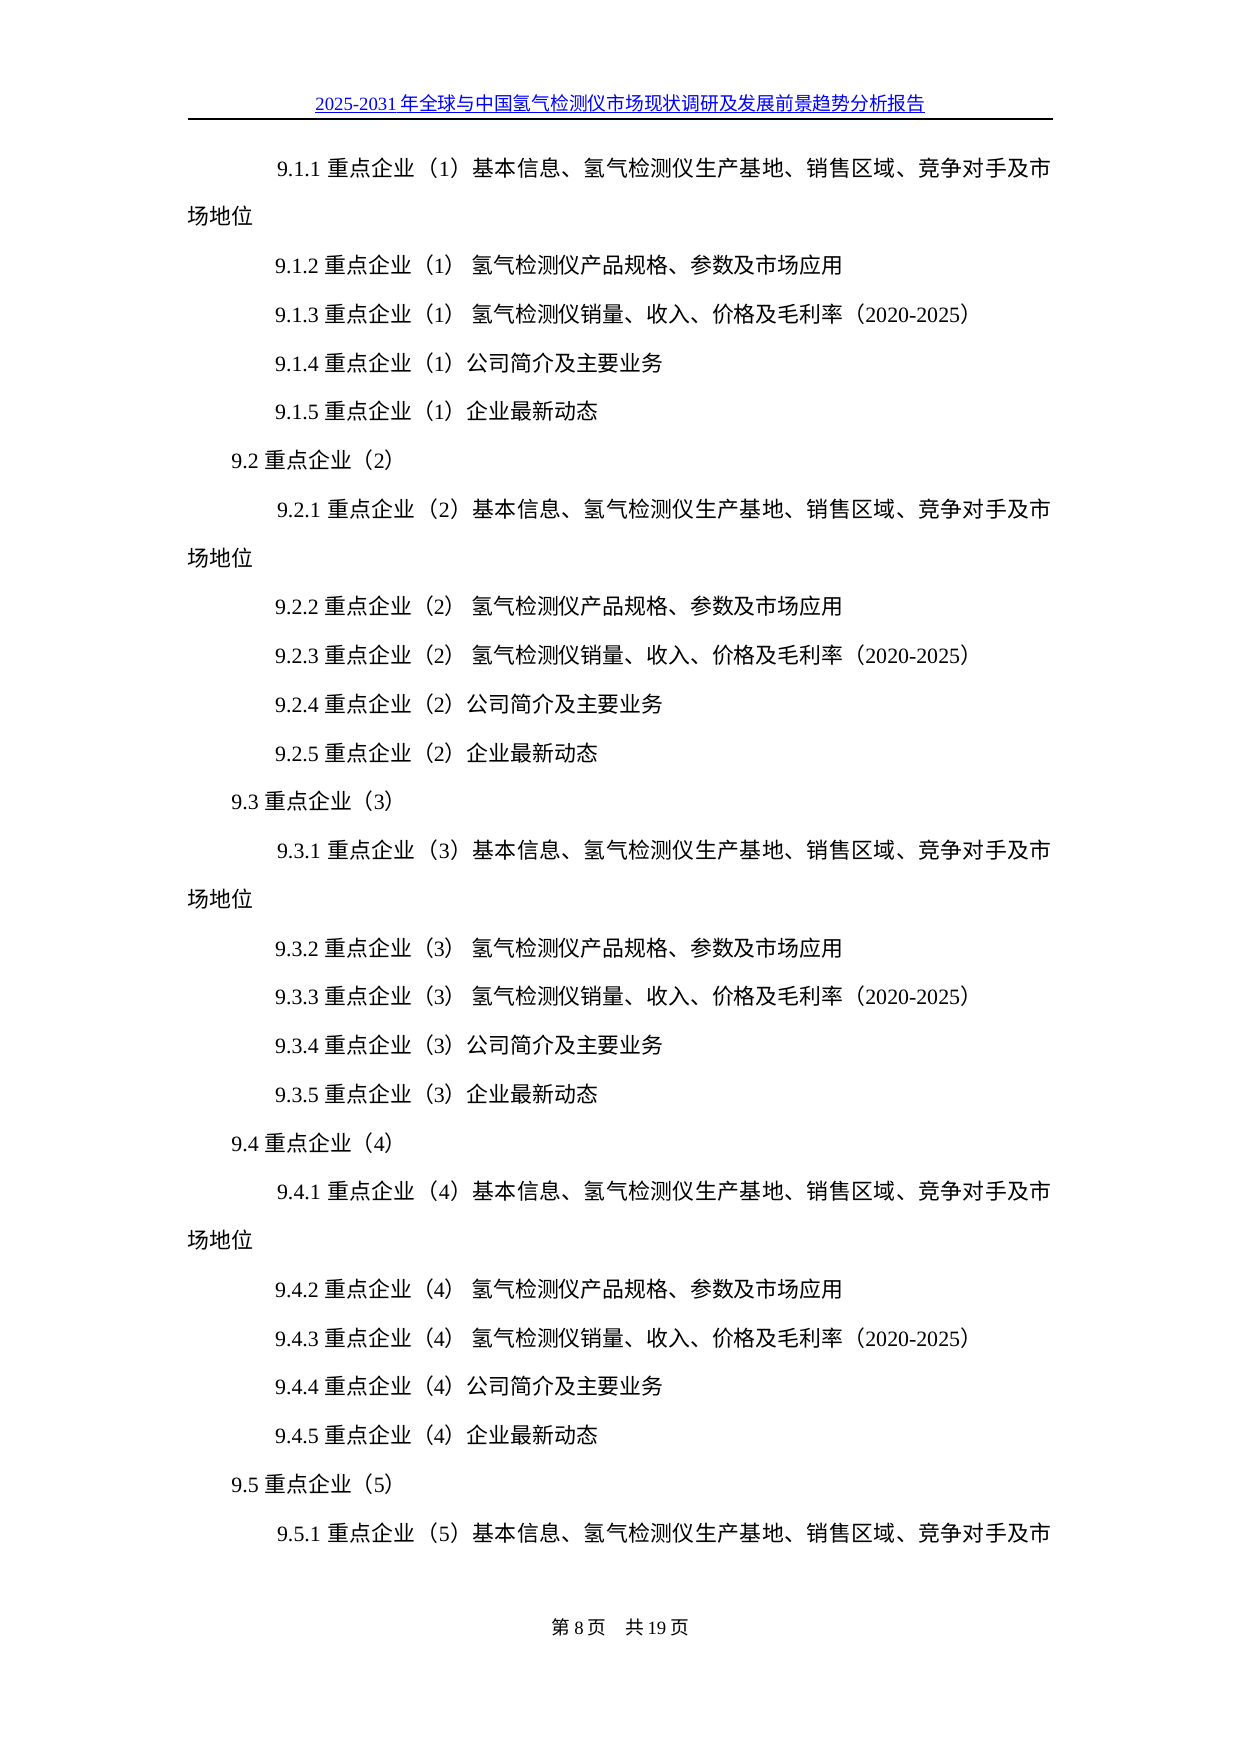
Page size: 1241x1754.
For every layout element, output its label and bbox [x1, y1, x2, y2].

text [187, 150, 1053, 1548]
